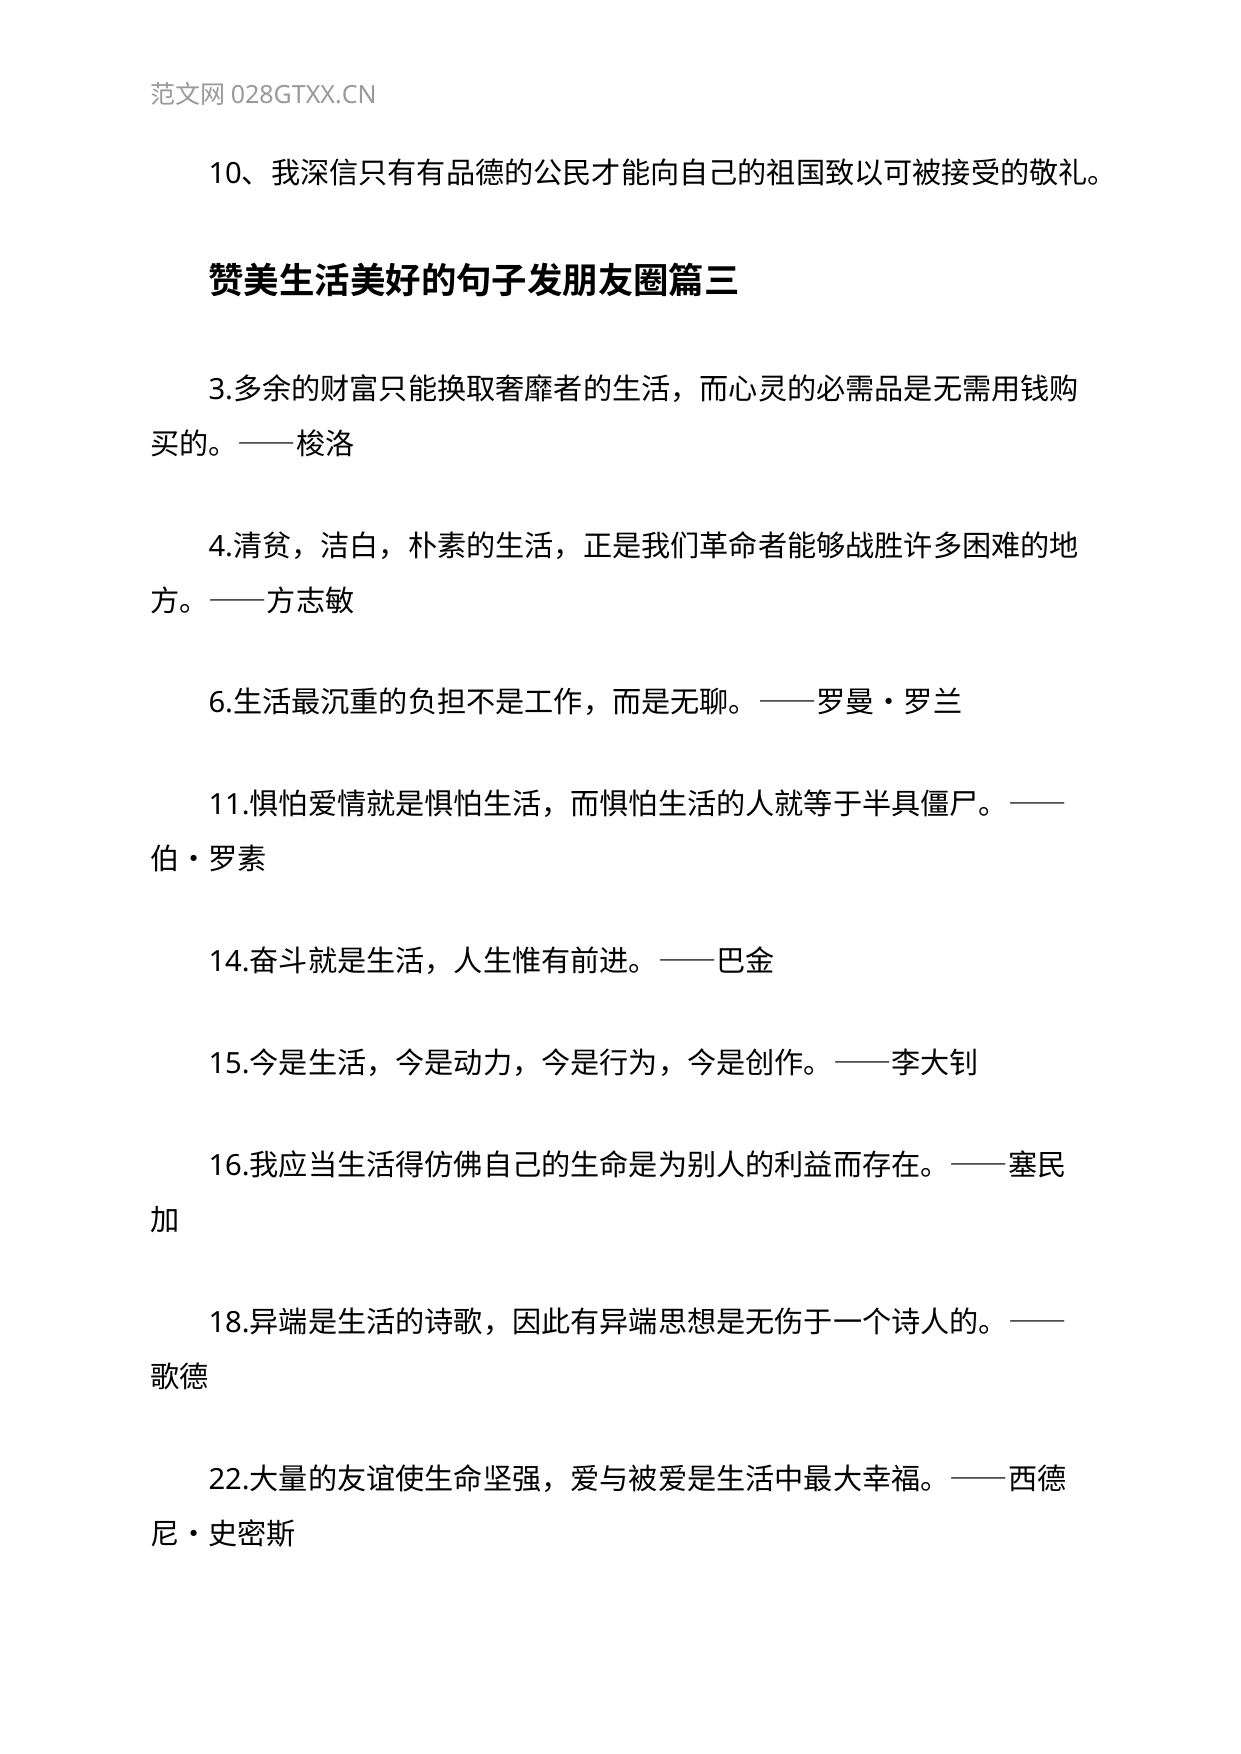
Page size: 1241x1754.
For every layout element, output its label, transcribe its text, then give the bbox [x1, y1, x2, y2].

text 赞美生活美好的句子发朋友圈篇三 [150, 252, 1090, 303]
text 11.惧怕爱情就是惧怕生活，而惧怕生活的人就等于半具僵尸。――伯・罗素 [150, 781, 1090, 878]
text 3.多余的财富只能换取奢靡者的生活，而心灵的必需品是无需用钱购买的。――梭洛 [150, 365, 1090, 463]
text 18.异端是生活的诗歌，因此有异端思想是无伤于一个诗人的。――歌德 [150, 1298, 1090, 1396]
text 4.清贫，洁白，朴素的生活，正是我们革命者能够战胜许多困难的地方。――方志敏 [150, 522, 1090, 619]
text 14.奋斗就是生活，人生惟有前进。――巴金 [150, 938, 1090, 980]
text 15.今是生活，今是动力，今是行为，今是创作。――李大钊 [150, 1040, 1090, 1082]
text 22.大量的友谊使生命坚强，爱与被爱是生活中最大幸福。――西德尼・史密斯 [150, 1455, 1090, 1552]
text 6.生活最沉重的负担不是工作，而是无聊。――罗曼・罗兰 [150, 679, 1090, 721]
text 16.我应当生活得仿佛自己的生命是为别人的利益而存在。――塞民加 [150, 1142, 1090, 1239]
text 10、我深信只有有品德的公民才能向自己的祖国致以可被接受的敬礼。 [150, 150, 1090, 192]
